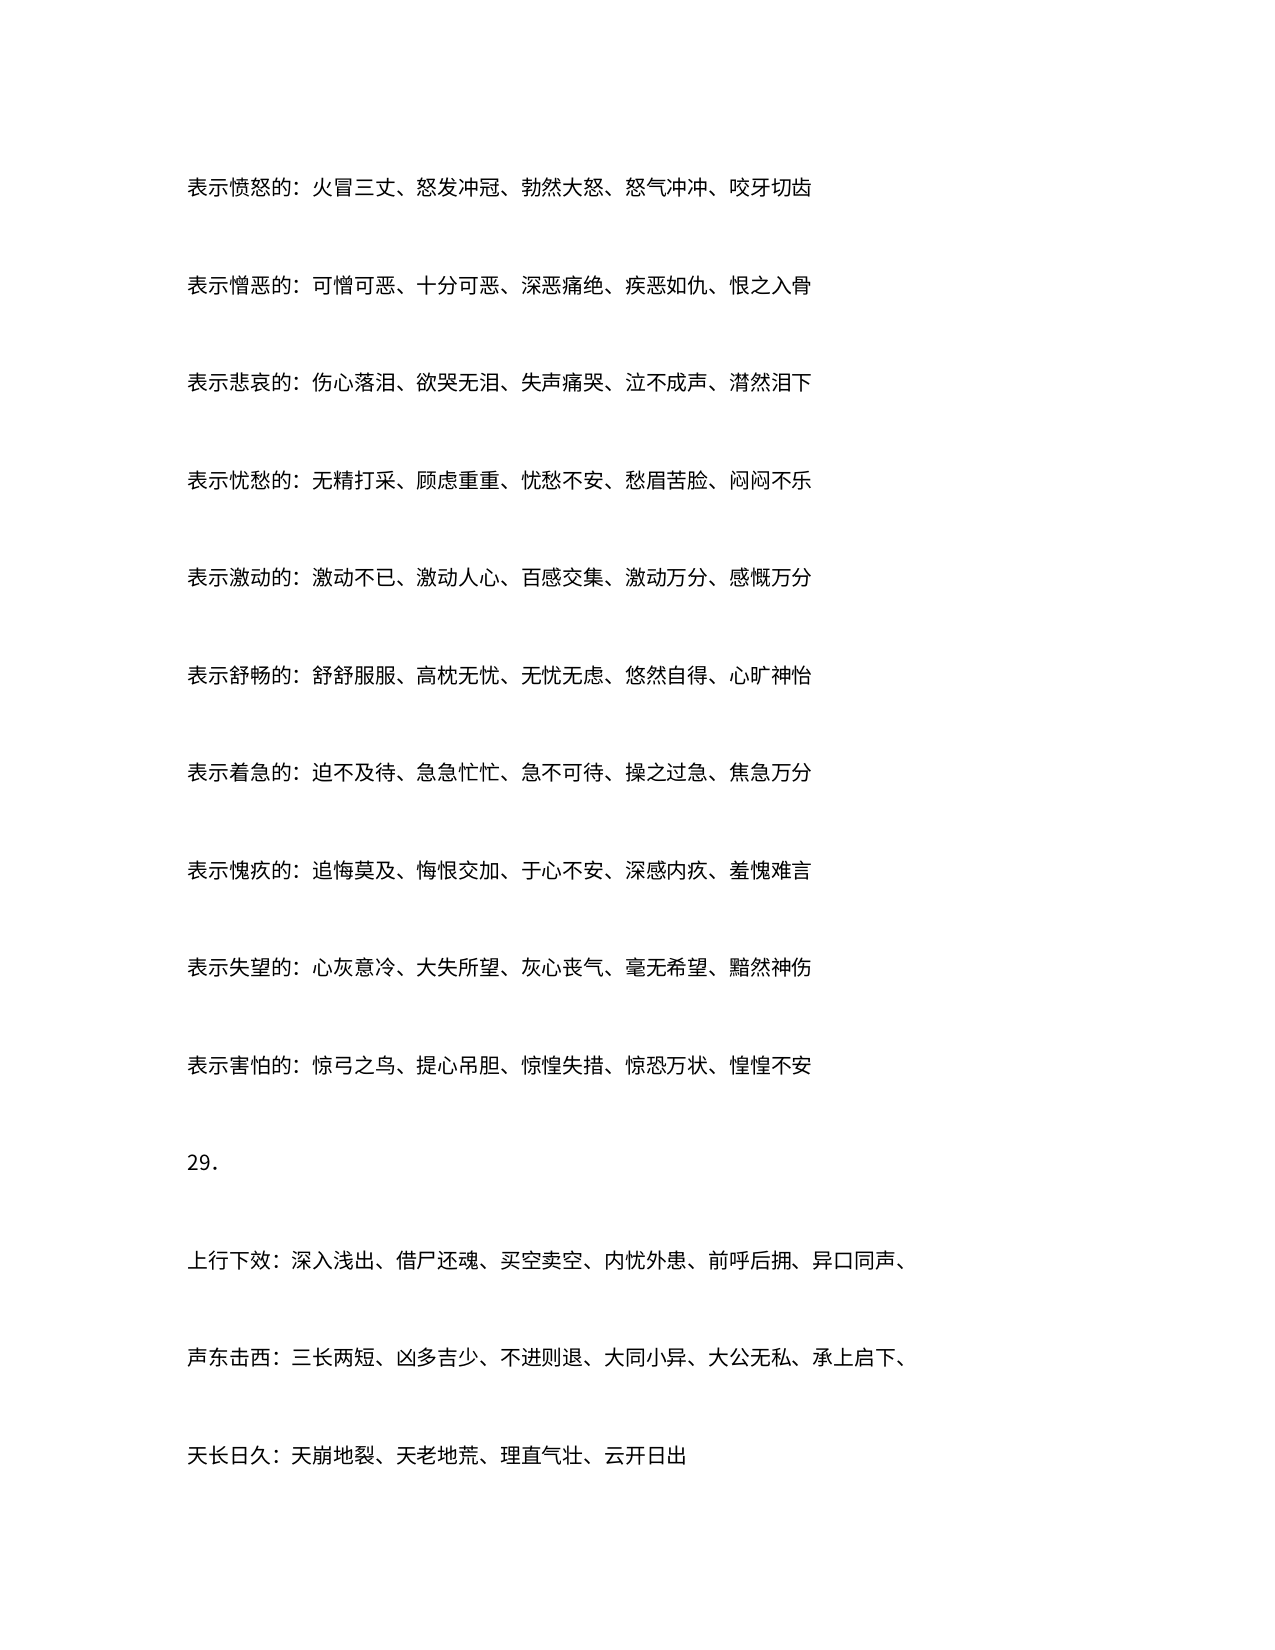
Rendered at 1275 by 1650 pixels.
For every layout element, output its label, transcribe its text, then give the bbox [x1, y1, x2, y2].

text 表示舒畅的：舒舒服服、高枕无忧、无忧无虑、悠然自得、心旷神怡 [187, 646, 1087, 711]
text 表示愧疚的：追悔莫及、悔恨交加、于心不安、深感内疚、羞愧难言 [187, 841, 1087, 906]
text 天长日久：天崩地裂、天老地荒、理直气壮、云开日出 [187, 1426, 1087, 1491]
text 表示憎恶的：可憎可恶、十分可恶、深恶痛绝、疾恶如仇、恨之入骨 [187, 256, 1087, 321]
text 29． [187, 1134, 1087, 1199]
text 表示激动的：激动不已、激动人心、百感交集、激动万分、感慨万分 [187, 549, 1087, 614]
text 声东击西：三长两短、凶多吉少、不进则退、大同小异、大公无私、承上启下、 [187, 1329, 1087, 1394]
text 表示着急的：迫不及待、急急忙忙、急不可待、操之过急、焦急万分 [187, 744, 1087, 809]
text 表示愤怒的：火冒三丈、怒发冲冠、勃然大怒、怒气冲冲、咬牙切齿 [187, 159, 1087, 224]
text 表示悲哀的：伤心落泪、欲哭无泪、失声痛哭、泣不成声、潸然泪下 [187, 354, 1087, 419]
text 上行下效：深入浅出、借尸还魂、买空卖空、内忧外患、前呼后拥、异口同声、 [187, 1231, 1087, 1296]
text 表示失望的：心灰意冷、大失所望、灰心丧气、毫无希望、黯然神伤 [187, 939, 1087, 1004]
text 表示忧愁的：无精打采、顾虑重重、忧愁不安、愁眉苦脸、闷闷不乐 [187, 451, 1087, 516]
text 表示害怕的：惊弓之鸟、提心吊胆、惊惶失措、惊恐万状、惶惶不安 [187, 1036, 1087, 1101]
